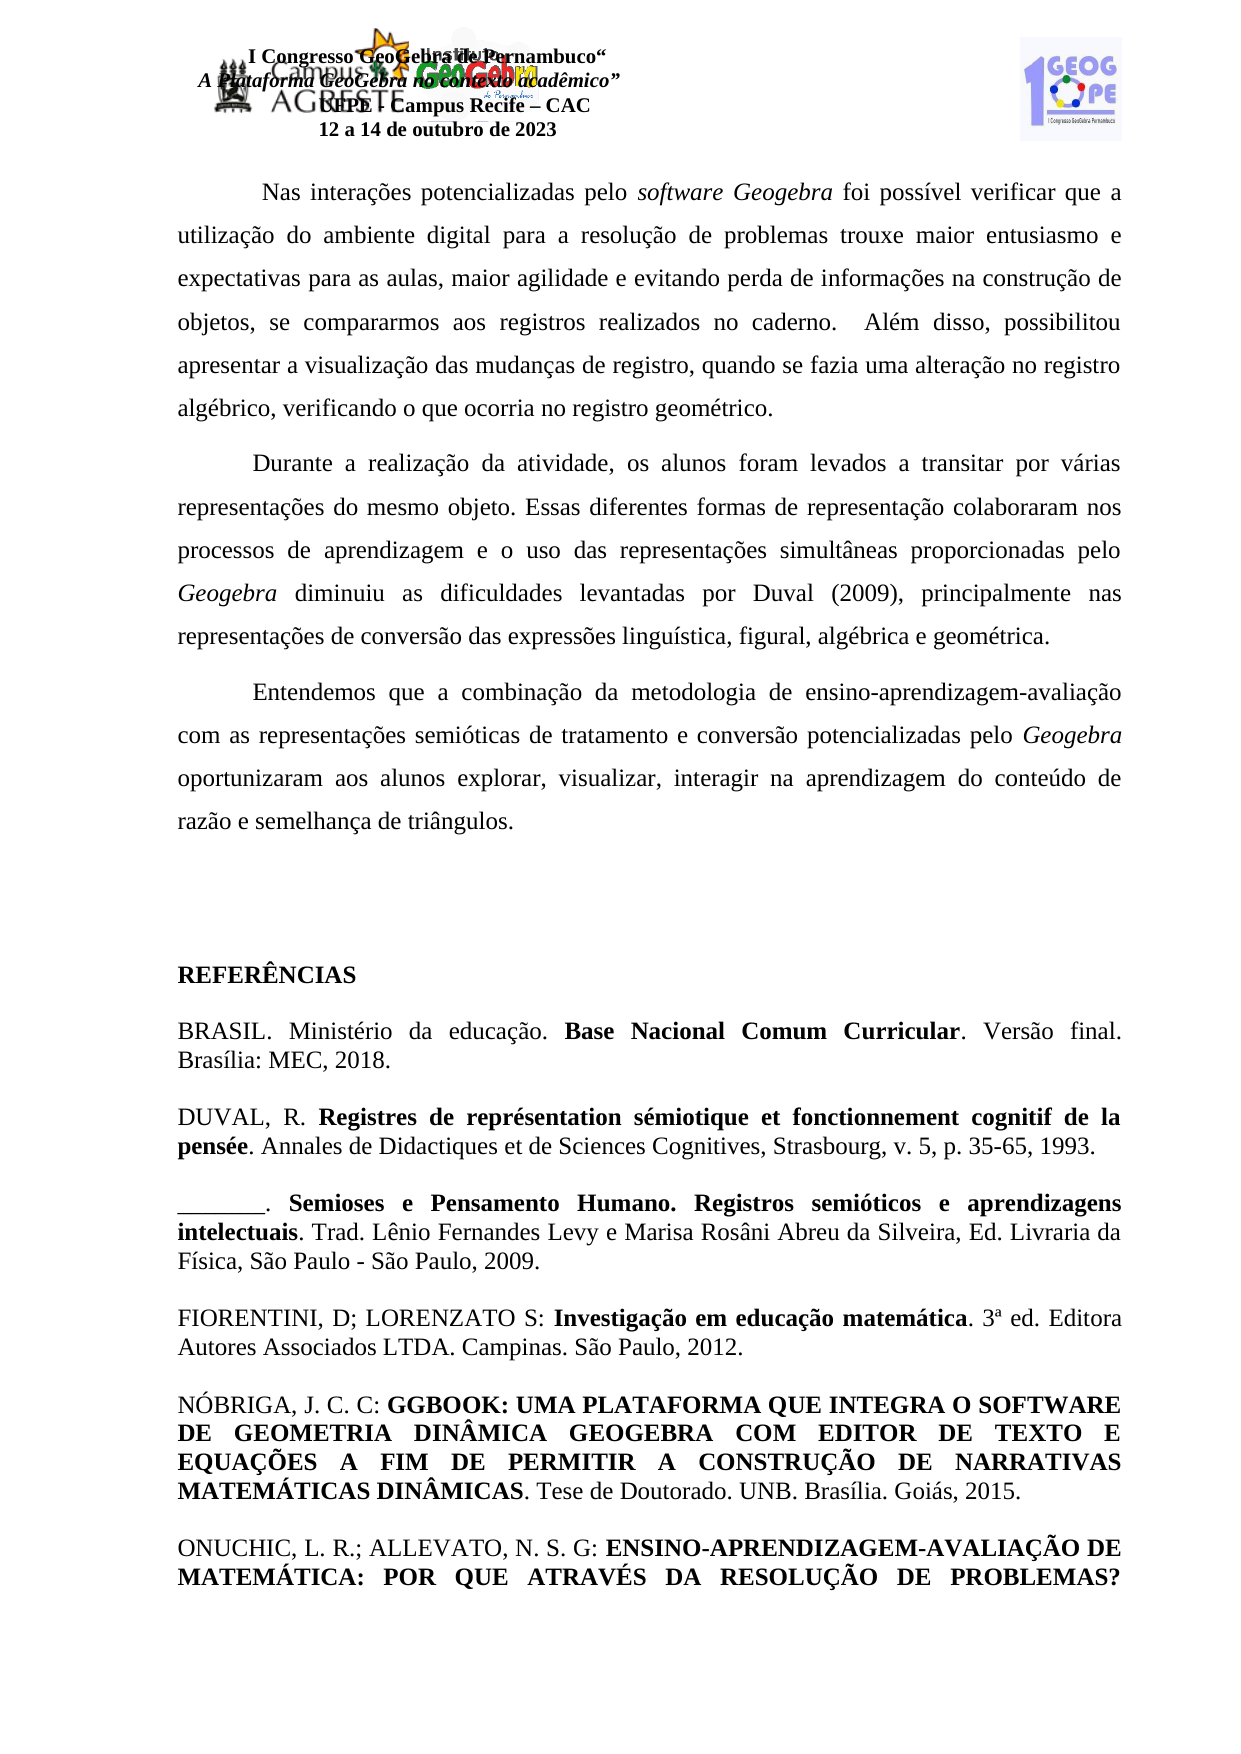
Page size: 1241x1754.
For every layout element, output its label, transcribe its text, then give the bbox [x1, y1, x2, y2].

text _______. Semioses e Pensamento Humano. Registros semióticos e aprendizagens intelectuais. Trad. Lênio Fernandes Levy e Marisa Rosâni Abreu da Silveira, Ed. Livraria da Física, São Paulo - São Paulo, 2009. [177, 1188, 1122, 1275]
picture [207, 27, 539, 122]
text DUVAL, R. Registres de représentation sémiotique et fonctionnement cognitif de la pensée. Annales de Didactiques et de Sciences Cognitives, Strasbourg, v. 5, p. 35-65, 1993. [177, 1102, 1122, 1160]
text Nas interações potencializadas pelo software Geogebra foi possível verificar que a utilização do ambiente digital para a resolução de problemas trouxe maior entusiasmo e expectativas para as aulas, maior agilidade e evitando perda de informações na construção de objetos, se compararmos aos registros realizados no caderno. Além disso, possibilitou apresentar a visualização das mudanças de registro, quando se fazia uma alteração no registro algébrico, verificando o que ocorria no registro geométrico. [177, 177, 1122, 422]
text REFERÊNCIAS [177, 960, 1122, 989]
text Entendemos que a combinação da metodologia de ensino-aprendizagem-avaliação com as representações semióticas de tratamento e conversão potencializadas pelo Geogebra oportunizaram aos alunos explorar, visualizar, interagir na aprendizagem do conteúdo de razão e semelhança de triângulos. [177, 677, 1122, 835]
text FIORENTINI, D; LORENZATO S: Investigação em educação matemática. 3ª ed. Editora Autores Associados LTDA. Campinas. São Paulo, 2012. [177, 1303, 1122, 1361]
text NÓBRIGA, J. C. C: GGBOOK: UMA PLATAFORMA QUE INTEGRA O SOFTWARE DE GEOMETRIA DINÂMICA GEOGEBRA COM EDITOR DE TEXTO E EQUAÇÕES A FIM DE PERMITIR A CONSTRUÇÃO DE NARRATIVAS MATEMÁTICAS DINÂMICAS. Tese de Doutorado. UNB. Brasília. Goiás, 2015. [177, 1390, 1122, 1505]
picture [1019, 37, 1123, 141]
text BRASIL. Ministério da educação. Base Nacional Comum Curricular. Versão final. Brasília: MEC, 2018. [177, 1016, 1122, 1073]
text Durante a realização da atividade, os alunos foram levados a transitar por várias representações do mesmo objeto. Essas diferentes formas de representação colaboraram nos processos de aprendizagem e o uso das representações simultâneas proporcionadas pelo Geogebra diminuiu as dificuldades levantadas por Duval (2009), principalmente nas representações de conversão das expressões linguística, figural, algébrica e geométrica. [177, 448, 1122, 650]
